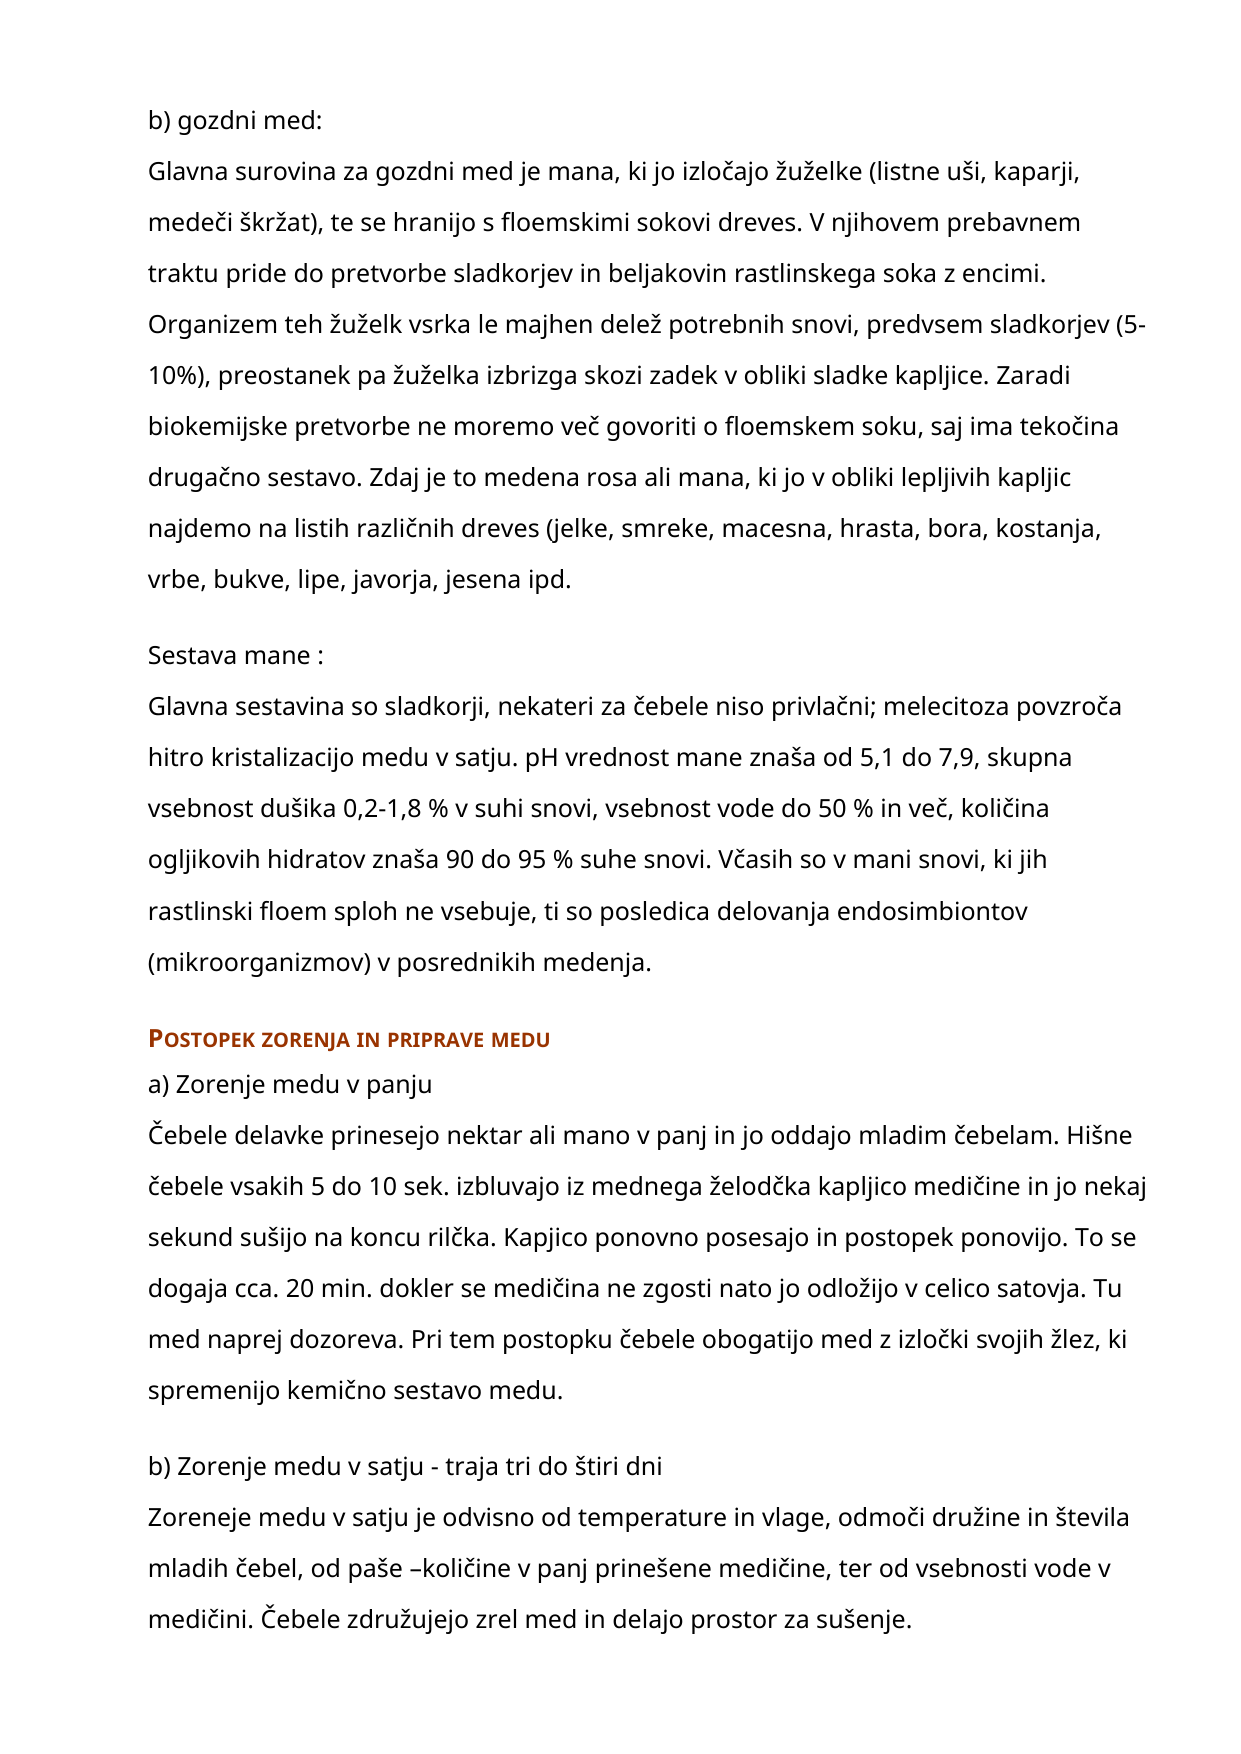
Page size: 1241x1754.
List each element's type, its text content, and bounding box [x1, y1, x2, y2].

text Postopek zorenja in priprave medu [148, 1020, 1152, 1054]
text b) Zorenje medu v satju - traja tri do štiri dni Zoreneje medu v satju je odvisno od temperature in vlage, odmoči družine in števila mladih čebel, od paše –količine v panj prinešene medičine, ter od vsebnosti vode v medičini. Čebele združujejo zrel med in delajo prostor za sušenje. [148, 1449, 1152, 1636]
text a) Zorenje medu v panju Čebele delavke prinesejo nektar ali mano v panj in jo oddajo mladim čebelam. Hišne čebele vsakih 5 do 10 sek. izbluvajo iz mednega želodčka kapljico medičine in jo nekaj sekund sušijo na koncu rilčka. Kapjico ponovno posesajo in postopek ponovijo. To se dogaja cca. 20 min. dokler se medičina ne zgosti nato jo odložijo v celico satovja. Tu med naprej dozoreva. Pri tem postopku čebele obogatijo med z izločki svojih žlez, ki spremenijo kemično sestavo medu. [148, 1067, 1152, 1407]
text Sestava mane : Glavna sestavina so sladkorji, nekateri za čebele niso privlačni; melecitoza povzroča hitro kristalizacijo medu v satju. pH vrednost mane znaša od 5,1 do 7,9, skupna vsebnost dušika 0,2-1,8 % v suhi snovi, vsebnost vode do 50 % in več, količina ogljikovih hidratov znaša 90 do 95 % suhe snovi. Včasih so v mani snovi, ki jih rastlinski floem sploh ne vsebuje, ti so posledica delovanja endosimbiontov (mikroorganizmov) v posrednikih medenja. [148, 638, 1152, 978]
text b) gozdni med: Glavna surovina za gozdni med je mana, ki jo izločajo žuželke (listne uši, kaparji, medeči škržat), te se hranijo s floemskimi sokovi dreves. V njihovem prebavnem traktu pride do pretvorbe sladkorjev in beljakovin rastlinskega soka z encimi. Organizem teh žuželk vsrka le majhen delež potrebnih snovi, predvsem sladkorjev (5-10%), preostanek pa žuželka izbrizga skozi zadek v obliki sladke kapljice. Zaradi biokemijske pretvorbe ne moremo več govoriti o floemskem soku, saj ima tekočina drugačno sestavo. Zdaj je to medena rosa ali mana, ki jo v obliki lepljivih kapljic najdemo na listih različnih dreves (jelke, smreke, macesna, hrasta, bora, kostanja, vrbe, bukve, lipe, javorja, jesena ipd. [148, 102, 1152, 596]
